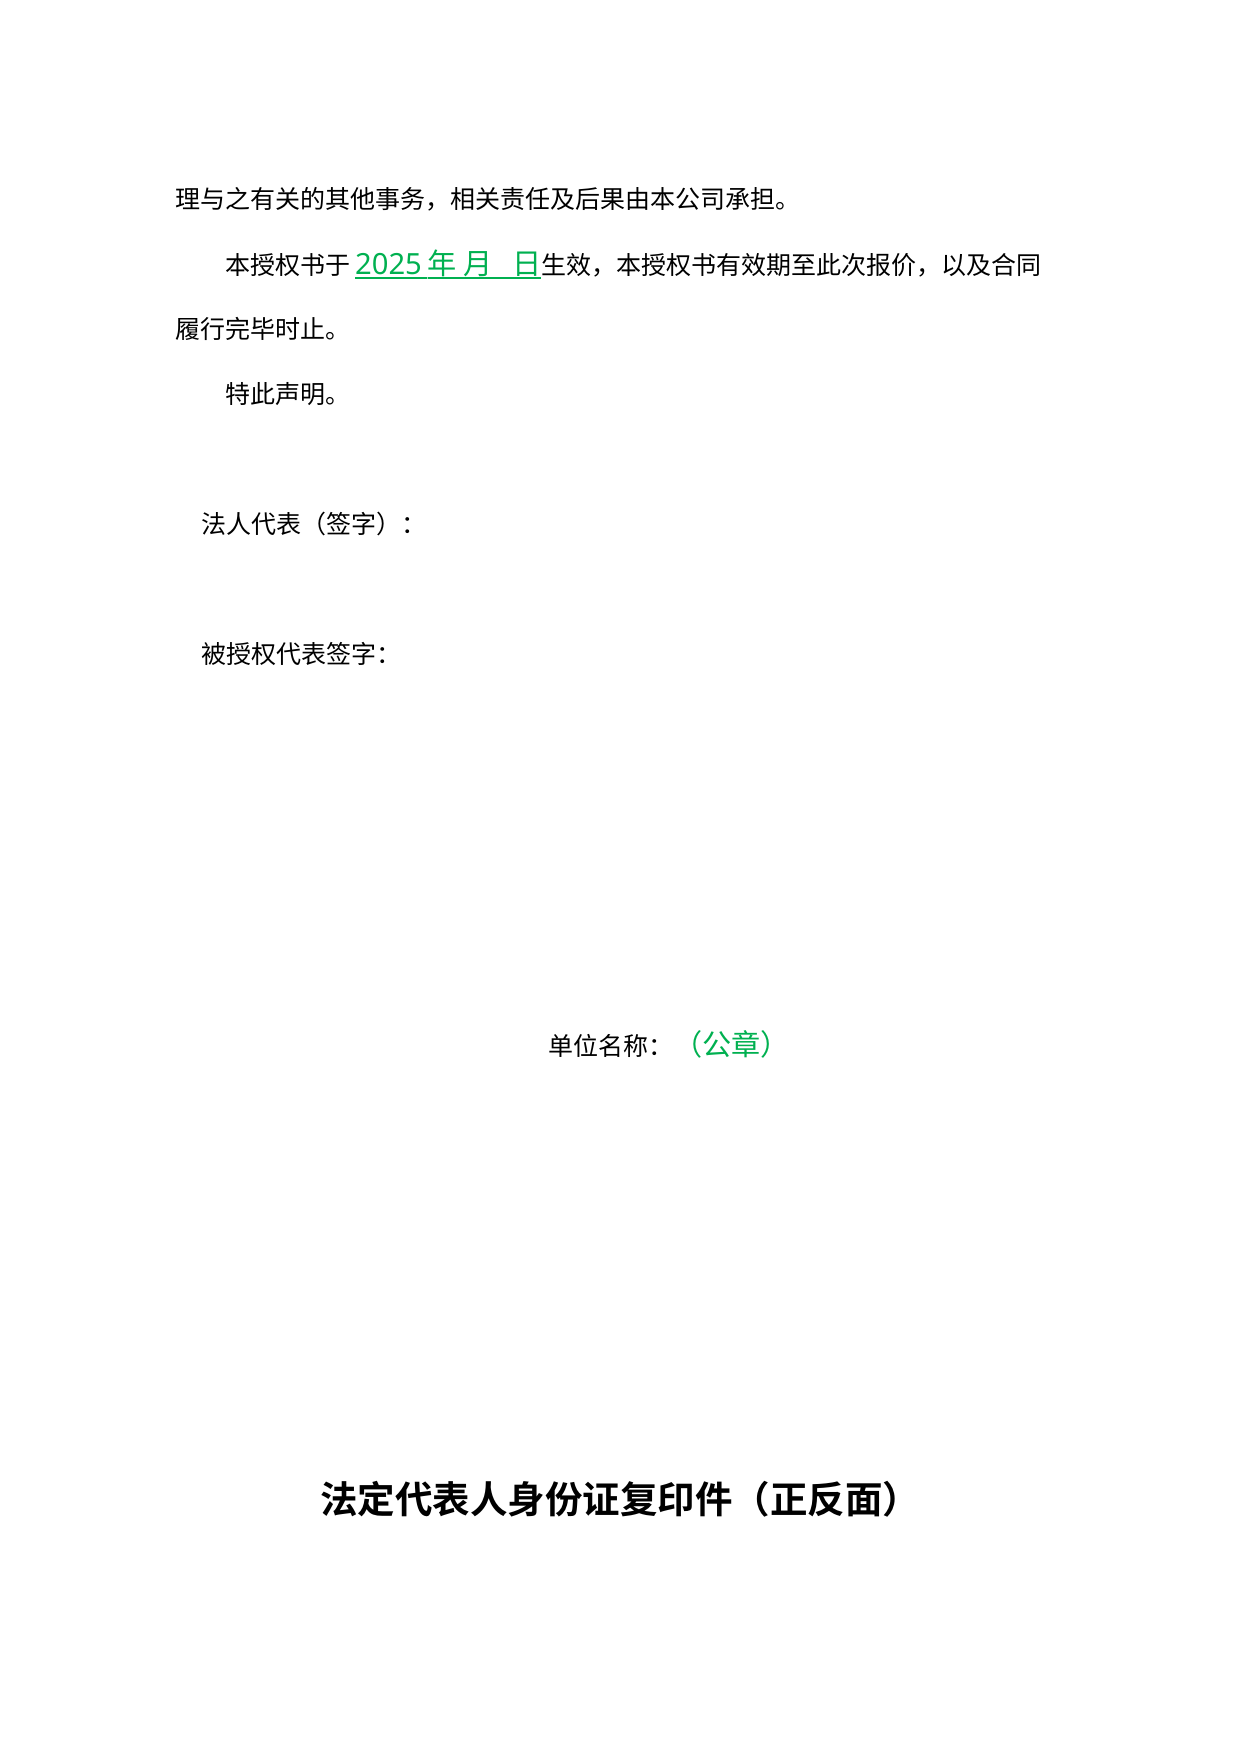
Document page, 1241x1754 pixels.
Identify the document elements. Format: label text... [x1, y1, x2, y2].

text 法人代表（签字）： [175, 490, 1065, 555]
text 法定代表人身份证复印件（正反面） [175, 1465, 1065, 1530]
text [175, 165, 1065, 230]
text 本授权书于2025年 月 日生效，本授权书有效期至此次报价，以及合同履行完毕时止。 [175, 230, 1065, 360]
text 单位名称：（公章） [175, 1010, 1065, 1075]
text 特此声明。 [175, 360, 1065, 425]
text 被授权代表签字： [175, 620, 1065, 685]
